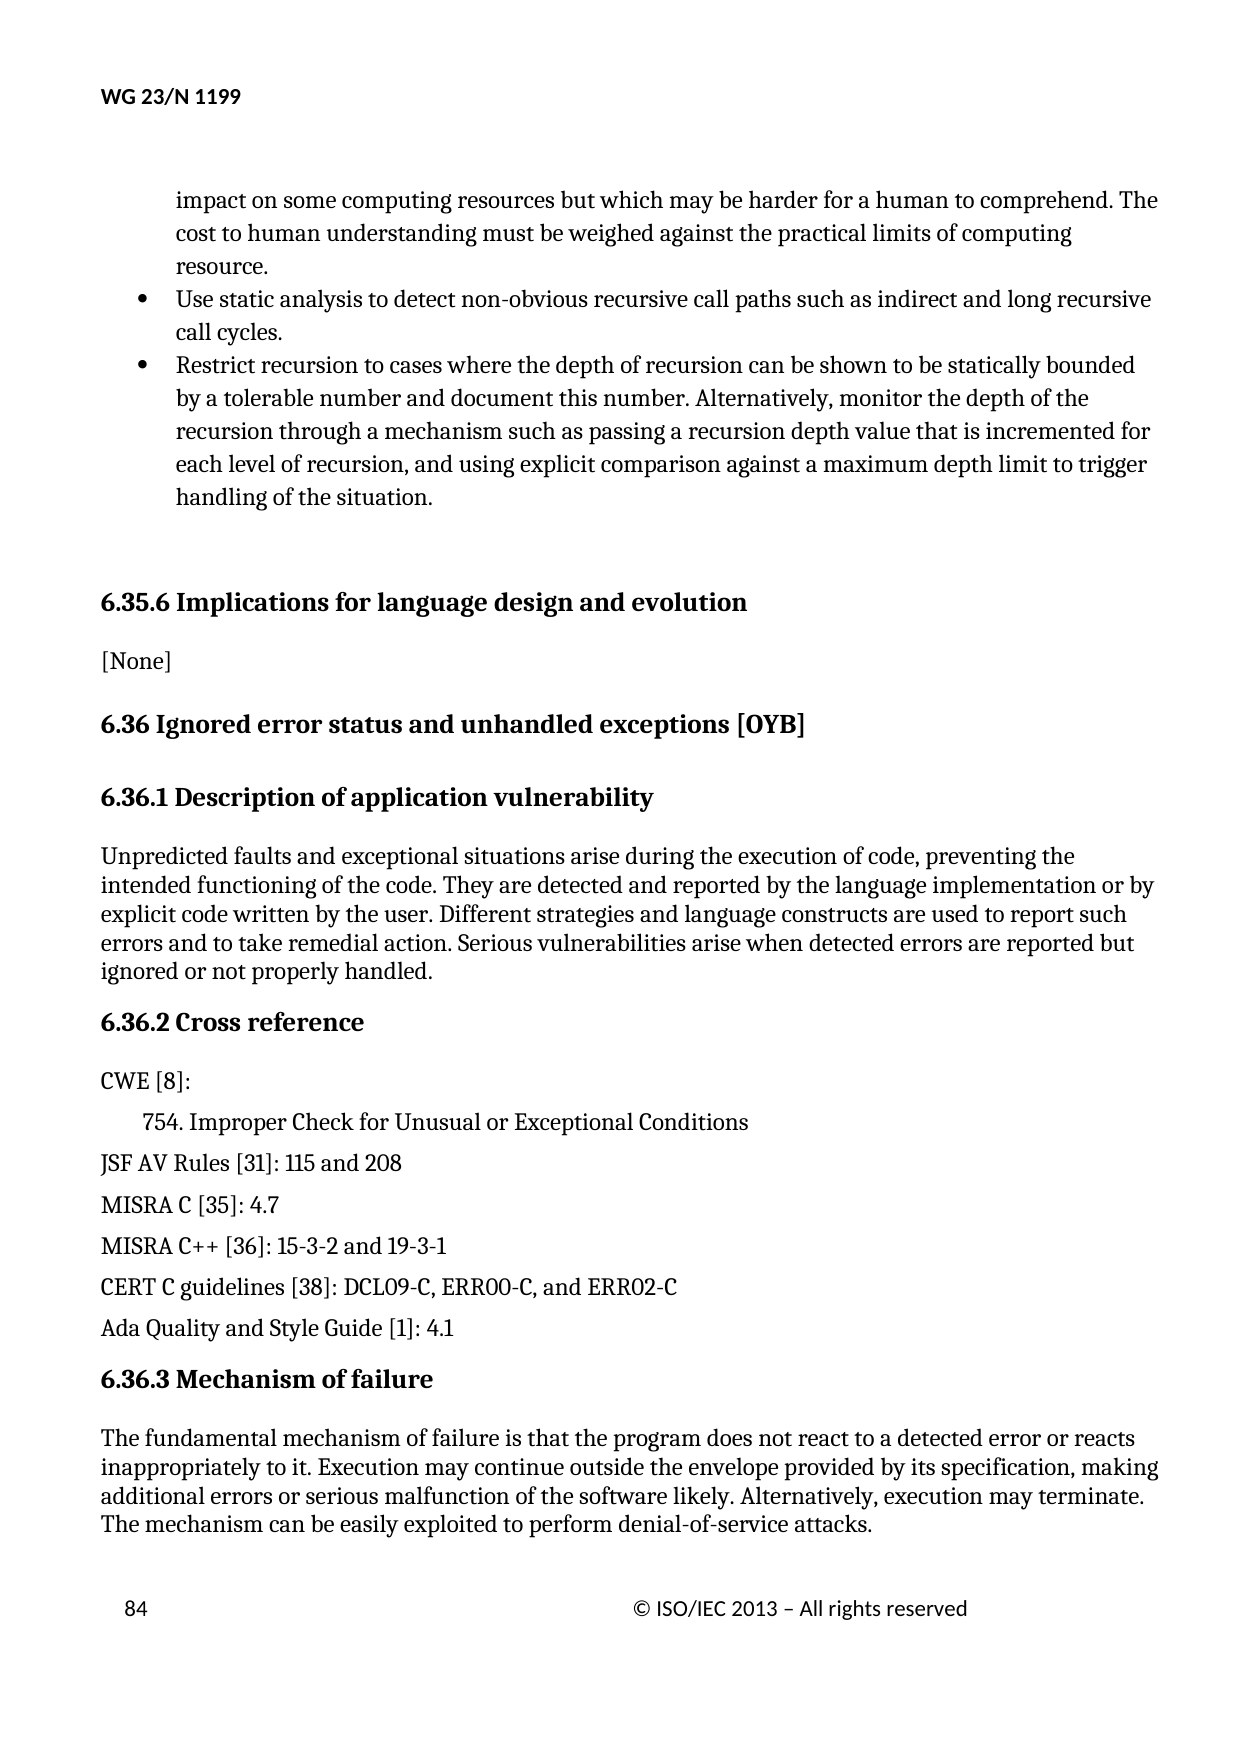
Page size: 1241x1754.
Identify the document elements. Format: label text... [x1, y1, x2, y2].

text MISRA C [35]: 4.7 [101, 1191, 1164, 1219]
list Restrict recursion to cases where the depth of recursion can be shown to be statically bounded by a tolerable number and document this number. Alternatively, monitor the depth of the recursion through a mechanism such as passing a recursion depth value that is incremented for each level of recursion, and using explicit comparison against a maximum depth limit to trigger handling of the situation. [138, 351, 1164, 512]
list Use static analysis to detect non-obvious recursive call paths such as indirect and long recursive call cycles. [138, 285, 1164, 347]
text Ada Quality and Style Guide [1]: 4.1 [101, 1314, 1164, 1343]
text 754. Improper Check for Unusual or Exceptional Conditions [101, 1108, 1164, 1137]
subtitle 6.36.1 Description of application vulnerability [101, 782, 1164, 813]
text CERT C guidelines [38]: DCL09-C, ERR00-C, and ERR02-C [101, 1273, 1164, 1302]
text MISRA C++ [36]: 15-3-2 and 19-3-1 [101, 1232, 1164, 1261]
text The fundamental mechanism of failure is that the program does not react to a detected error or reacts inappropriately to it. Execution may continue outside the envelope provided by its specification, making additional errors or serious malfunction of the software likely. Alternatively, execution may terminate. The mechanism can be easily exploited to perform denial-of-service attacks. [101, 1424, 1164, 1539]
text CWE [8]: [101, 1067, 1164, 1096]
text [None] [101, 647, 1164, 676]
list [138, 186, 1164, 281]
subtitle 6.36 Ignored error status and unhandled exceptions [OYB] [101, 709, 1164, 740]
subtitle 6.35.6 Implications for language design and evolution [101, 587, 1164, 618]
text Unpredicted faults and exceptional situations arise during the execution of code, preventing the intended functioning of the code. They are detected and reported by the language implementation or by explicit code written by the user. Different strategies and language constructs are used to report such errors and to take remedial action. Serious vulnerabilities arise when detected errors are reported but ignored or not properly handled. [101, 842, 1164, 986]
text JSF AV Rules [31]: 115 and 208 [101, 1149, 1164, 1178]
subtitle 6.36.2 Cross reference [101, 1007, 1164, 1038]
subtitle 6.36.3 Mechanism of failure [101, 1364, 1164, 1395]
